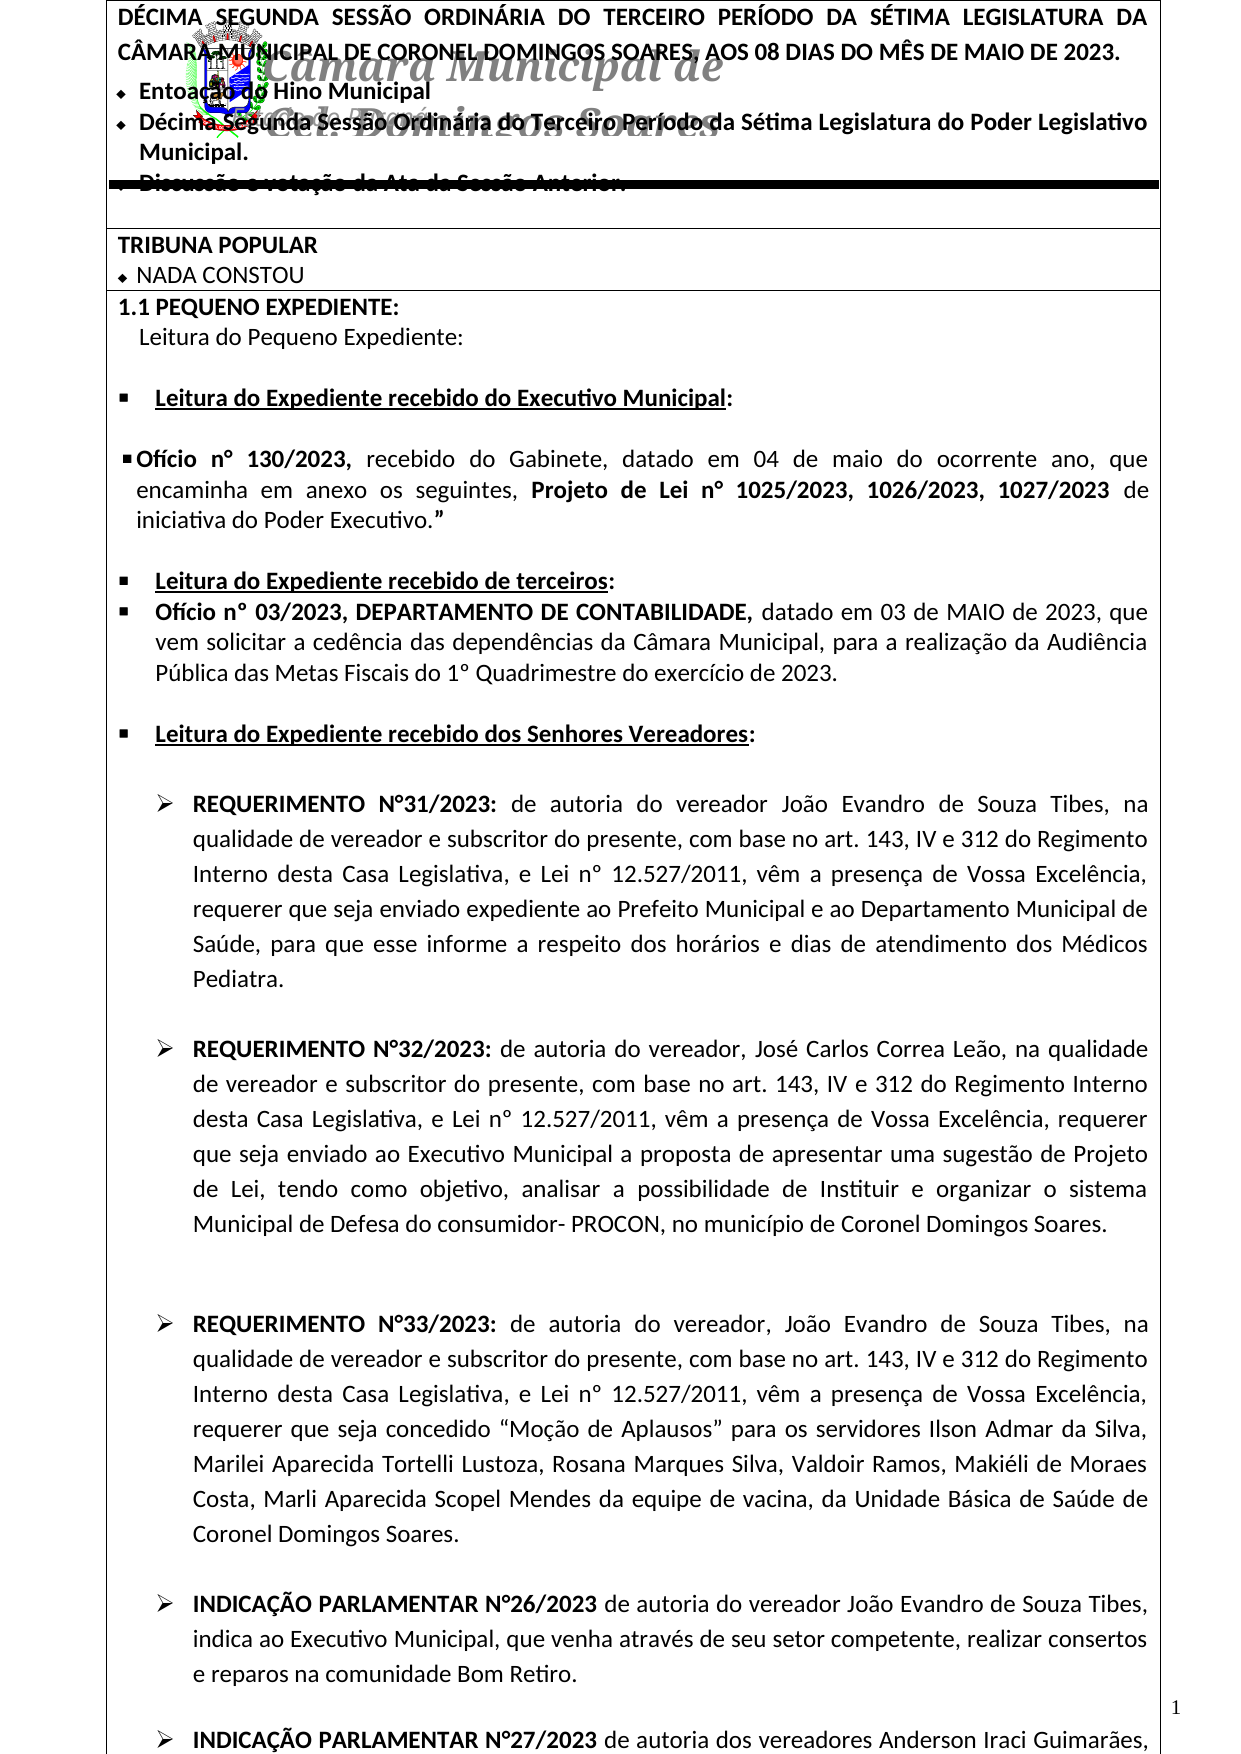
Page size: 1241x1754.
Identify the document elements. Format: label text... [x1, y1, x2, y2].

table_cell 1.1 PEQUENO EXPEDIENTE: Leitura do Pequeno Expediente: Leitura do Expediente recebido do Executivo Municipal: Ofício n° 130/2023, recebido do Gabinete, datado em 04 de maio do ocorrente ano, que encaminha em anexo os seguintes, Projeto de Lei n° 1025/2023, 1026/2023, 1027/2023 de iniciativa do Poder Executivo.” Leitura do Expediente recebido de terceiros: Ofício nº 03/2023, DEPARTAMENTO DE CONTABILIDADE, datado em 03 de MAIO de 2023, que vem solicitar a cedência das dependências da Câmara Municipal, para a realização da Audiência Pública das Metas Fiscais do 1º Quadrimestre do exercício de 2023. Leitura do Expediente recebido dos Senhores Vereadores: REQUERIMENTO N°31/2023: de autoria do vereador João Evandro de Souza Tibes, na qualidade de vereador e subscritor do presente, com base no art. 143, IV e 312 do Regimento Interno desta Casa Legislativa, e Lei nº 12.527/2011, vêm a presença de Vossa Excelência, requerer que seja enviado expediente ao Prefeito Municipal e ao Departamento Municipal de Saúde, para que esse informe a respeito dos horários e dias de atendimento dos Médicos Pediatra. REQUERIMENTO N°32/2023: de autoria do vereador, José Carlos Correa Leão, na qualidade de vereador e subscritor do presente, com base no art. 143, IV e 312 do Regimento Interno desta Casa Legislativa, e Lei nº 12.527/2011, vêm a presença de Vossa Excelência, requerer que seja enviado ao Executivo Municipal a proposta de apresentar uma sugestão de Projeto de Lei, tendo como objetivo, analisar a possibilidade de Instituir e organizar o sistema Municipal de Defesa do consumidor- PROCON, no município de Coronel Domingos Soares. REQUERIMENTO N°33/2023: de autoria do vereador, João Evandro de Souza Tibes, na qualidade de vereador e subscritor do presente, com base no art. 143, IV e 312 do Regimento Interno desta Casa Legislativa, e Lei nº 12.527/2011, vêm a presença de Vossa Excelência, requerer que seja concedido “Moção de Aplausos” para os servidores Ilson Admar da Silva, Marilei Aparecida Tortelli Lustoza, Rosana Marques Silva, Valdoir Ramos, Makiéli de Moraes Costa, Marli Aparecida Scopel Mendes da equipe de vacina, da Unidade Básica de Saúde de Coronel Domingos Soares. INDICAÇÃO PARLAMENTAR N°26/2023 de autoria do vereador João Evandro de Souza Tibes, indica ao Executivo Municipal, que venha através de seu setor competente, realizar consertos e reparos na comunidade Bom Retiro. INDICAÇÃO PARLAMENTAR N°27/2023 de autoria dos vereadores Anderson Iraci Guimarães, Luiz Antônio Brasil de Mello, Valdir Castanha, Victor Andrey Silveira dos Santos, indica ao Executivo Municipal na forma regimental determinar ao setor competente que tome providencias quanto a instalação Lombada ou redutor de velocidade, na rua Soeli Pires Nº2091. INDICAÇÃO PARLAMENTAR N°28/2023 de autoria do vereador Anderson Iraci Guimarães, indica ao Executivo Municipal, para que o mesmo poder, junto ao Departamento Competente para que realize o cadastro de Solicitação de Calçamento Rurais do Convênio e Parcerias da Itaipu Bi Nacional. INDICAÇÃO PARLAMENTAR N°29/2023 de autoria do vereador Anderson Iraci Guimarães, indica ao Executivo Municipal, para que o mesmo poder, junto ao Departamento Competente realize o cadastro de Solicitação de PLACAS FOTOVOLTAICAS PLACAS SOLARES, para departamentos e prédios Públicos da Administração Municipal incluindo ESCOLAS, CMEI, APAE do Convênio e Parcerias da Itaipu Bi Nacional. INDICAÇÃO PARLAMENTAR N°30/2023 de autoria do vereador Anderson Iraci Guimarães, indica ao Executivo Municipal, para que o mesmo poder, junto ao Departamento Competente para que realize o cadastro de Solicitação de verbas para o readequamento das estradas rurais do Convênio e Parcerias de Itaipu Bi Nacional. [107, 291, 1160, 1754]
table_header DÉCIMA SEGUNDA SESSÃO ORDINÁRIA DO TERCEIRO PERÍODO DA SÉTIMA LEGISLATURA DA CÂMARA MUNICIPAL DE CORONEL DOMINGOS SOARES, AOS 08 DIAS DO MÊS DE MAIO DE 2023. [107, 1, 1160, 75]
table_cell TRIBUNA POPULAR NADA CONSTOU [107, 229, 1160, 290]
table_cell Entoação do Hino Municipal Décima Segunda Sessão Ordinária do Terceiro Período da Sétima Legislatura do Poder Legislativo Municipal. Discussão e votação da Ata da Sessão Anterior. [107, 75, 1160, 228]
